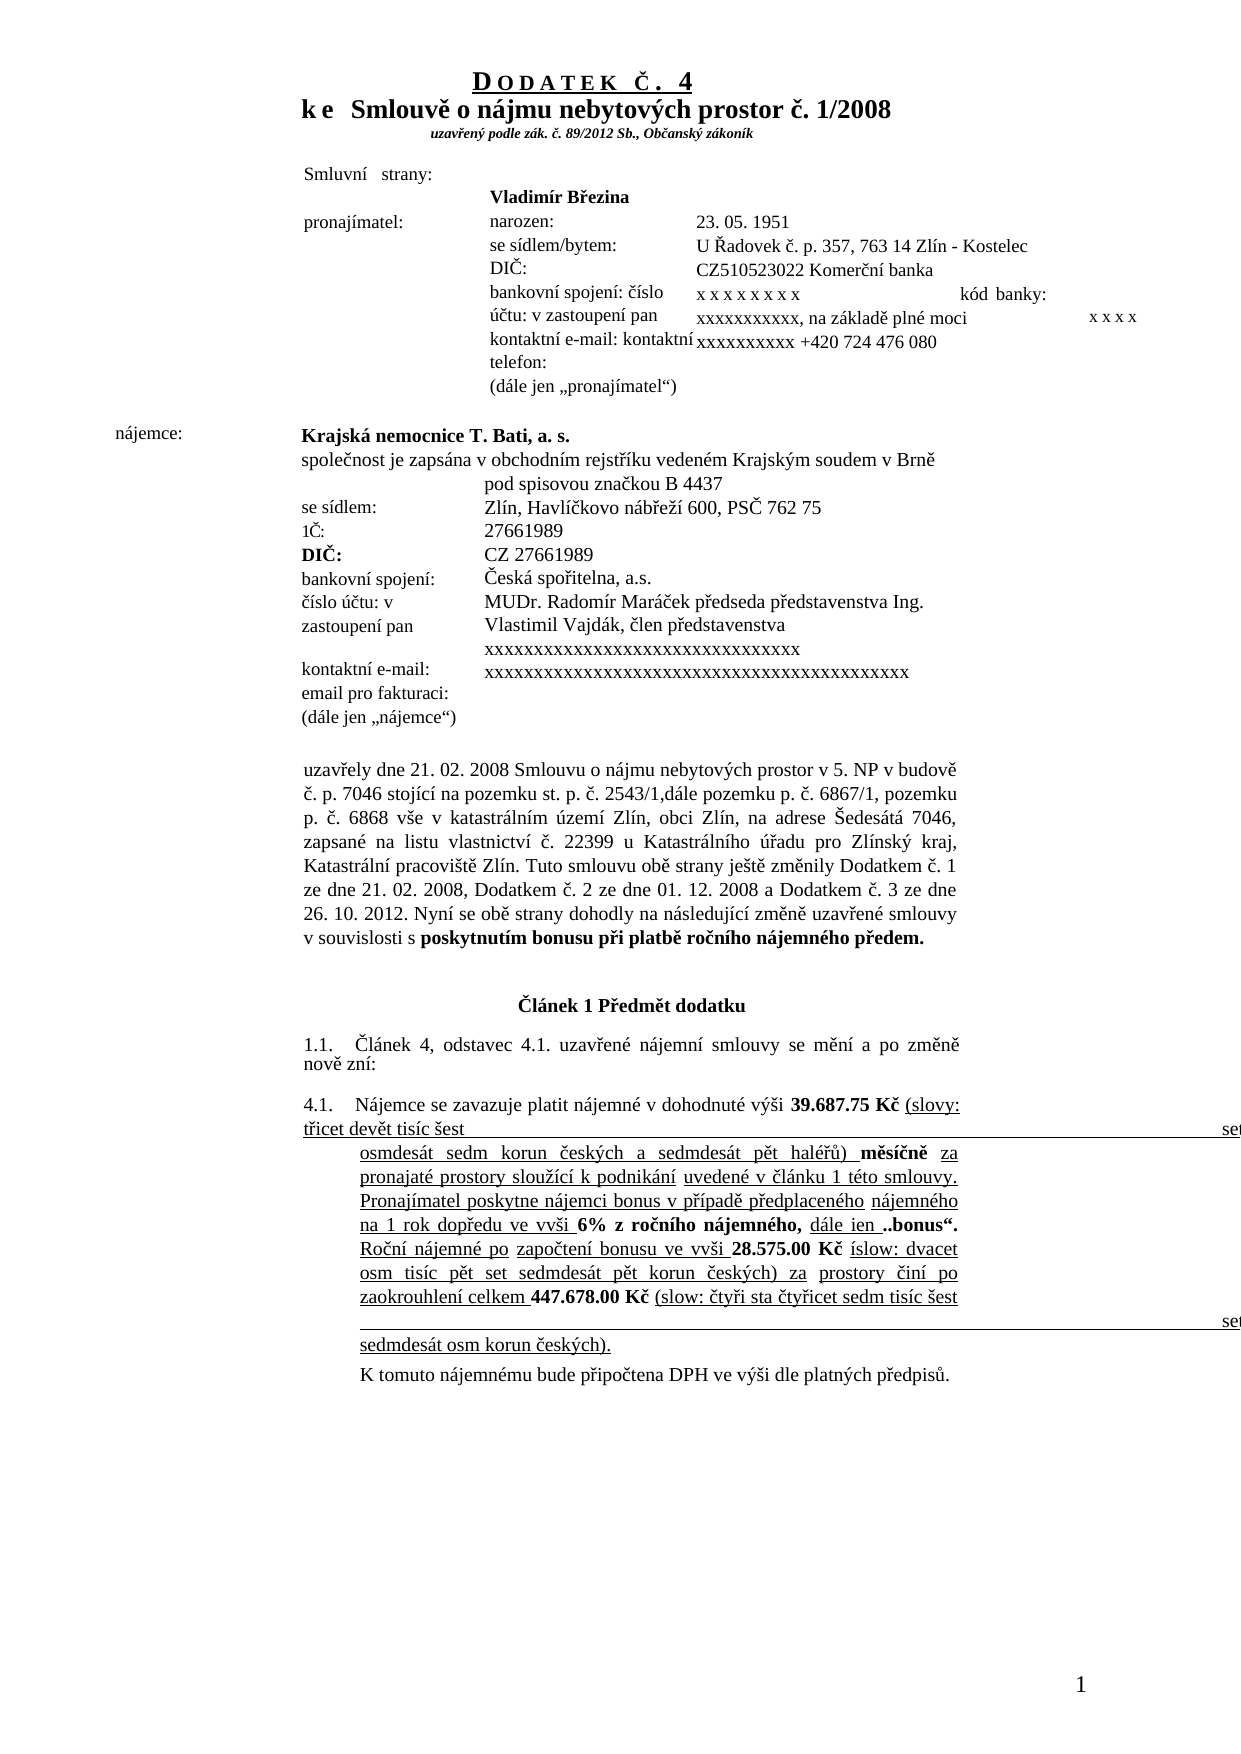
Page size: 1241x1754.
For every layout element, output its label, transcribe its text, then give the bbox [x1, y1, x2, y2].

text CZ 27661989 [484, 542, 937, 566]
text Článek 1 Předmět dodatku [303, 986, 960, 1019]
text (dále jen „pronajímatel“) [489, 373, 708, 397]
text se sídlem: [301, 494, 484, 518]
text 1Č: [301, 518, 484, 542]
text nájemce: [115, 424, 183, 443]
text 27661989 [484, 519, 937, 542]
text xxxx [1089, 308, 1152, 326]
list Nájemce se zavazuje platit nájemné v dohodnuté výši 39.687.75 Kč (slovy: třicet devět tisíc šest set [303, 1093, 960, 1137]
text xxxxxxxx kód banky: [696, 281, 1077, 305]
text kontaktní e-mail: email pro fakturaci: (dále jen „nájemce“) [301, 656, 474, 728]
text Zlín, Havlíčkovo nábřeží 600, PSČ 762 75 [484, 495, 937, 519]
text Smluvní strany: pronajímatel: [303, 142, 432, 238]
text Krajská nemocnice T. Bati, a. s. [301, 423, 960, 447]
text ke Smlouvě o nájmu nebytových prostor č. 1/2008 [301, 97, 960, 124]
text K tomuto nájemnému bude připočtena DPH ve výši dle platných předpisů. [359, 1366, 960, 1386]
text se sídlem/bytem: [489, 232, 696, 256]
text 23. 05. 1951 [696, 209, 1077, 233]
text xxxxxxxxxxx, na základě plné moci xxxxxxxxxx +420 724 476 080 [696, 305, 1067, 353]
text DIČ: [489, 256, 696, 279]
text Vladimír Březina [489, 185, 708, 209]
text Česká spořitelna, a.s. [444, 566, 937, 589]
text DIČ: [301, 542, 484, 566]
text osmdesát sedm korun českých a sedmdesát pět haléřů) měsíčně za pronajaté prostory sloužící k podnikání uvedené v článku 1 této smlouvy. Pronajímatel poskytne nájemci bonus v případě předplaceného nájemného na 1 rok dopředu ve vvši 6% z ročního nájemného, dále ien ..bonus“. Roční nájemné po započtení bonusu ve vvši 28.575.00 Kč íslow: dvacet osm tisíc pět set sedmdesát pět korun českých) za prostory činí po zaokrouhlení celkem 447.678.00 Kč (slow: čtyři sta čtyřicet sedm tisíc šest set [359, 1141, 958, 1329]
text uzavřely dne 21. 02. 2008 Smlouvu o nájmu nebytových prostor v 5. NP v budově č. p. 7046 stojící na pozemku st. p. č. 2543/1,dále pozemku p. č. 6867/1, pozemku p. č. 6868 vše v katastrálním území Zlín, obci Zlín, na adrese Šedesátá 7046, zapsané na listu vlastnictví č. 22399 u Katastrálního úřadu pro Zlínský kraj, Katastrální pracoviště Zlín. Tuto smlouvu obě strany ještě změnily Dodatkem č. 1 ze dne 21. 02. 2008, Dodatkem č. 2 ze dne 01. 12. 2008 a Dodatkem č. 3 ze dne 26. 10. 2012. Nyní se obě strany dohodly na následující změně uzavřené smlouvy v souvislosti s poskytnutím bonusu při platbě ročního nájemného předem. [303, 757, 958, 949]
text xxxxxxxxxxxxxxxxxxxxxxxxxxxxxxxxxxxxxxxxxxx [474, 660, 937, 684]
list Článek 4, odstavec 4.1. uzavřené nájemní smlouvy se mění a po změně nově zní: [303, 1035, 960, 1075]
text sedmdesát osm korun českých). [359, 1332, 960, 1356]
text společnost je zapsána v obchodním rejstříku vedeném Krajským soudem v Brně pod spisovou značkou B 4437 [301, 447, 937, 495]
text Dodatek č. 4 [472, 69, 960, 96]
text U Řadovek č. p. 357, 763 14 Zlín - Kostelec CZ510523022 Komerční banka [696, 233, 1067, 281]
text MUDr. Radomír Maráček předseda představenstva Ing. Vlastimil Vajdák, člen představenstva xxxxxxxxxxxxxxxxxxxxxxxxxxxxxxxx [301, 589, 937, 660]
text uzavřený podle zák. č. 89/2012 Sb., Občanský zákoník [430, 127, 960, 142]
text bankovní spojení: číslo účtu: v zastoupení pan [301, 566, 444, 638]
text narozen: [489, 209, 696, 232]
text bankovní spojení: číslo účtu: v zastoupení pan kontaktní e-mail: kontaktní telefon: [489, 279, 698, 373]
